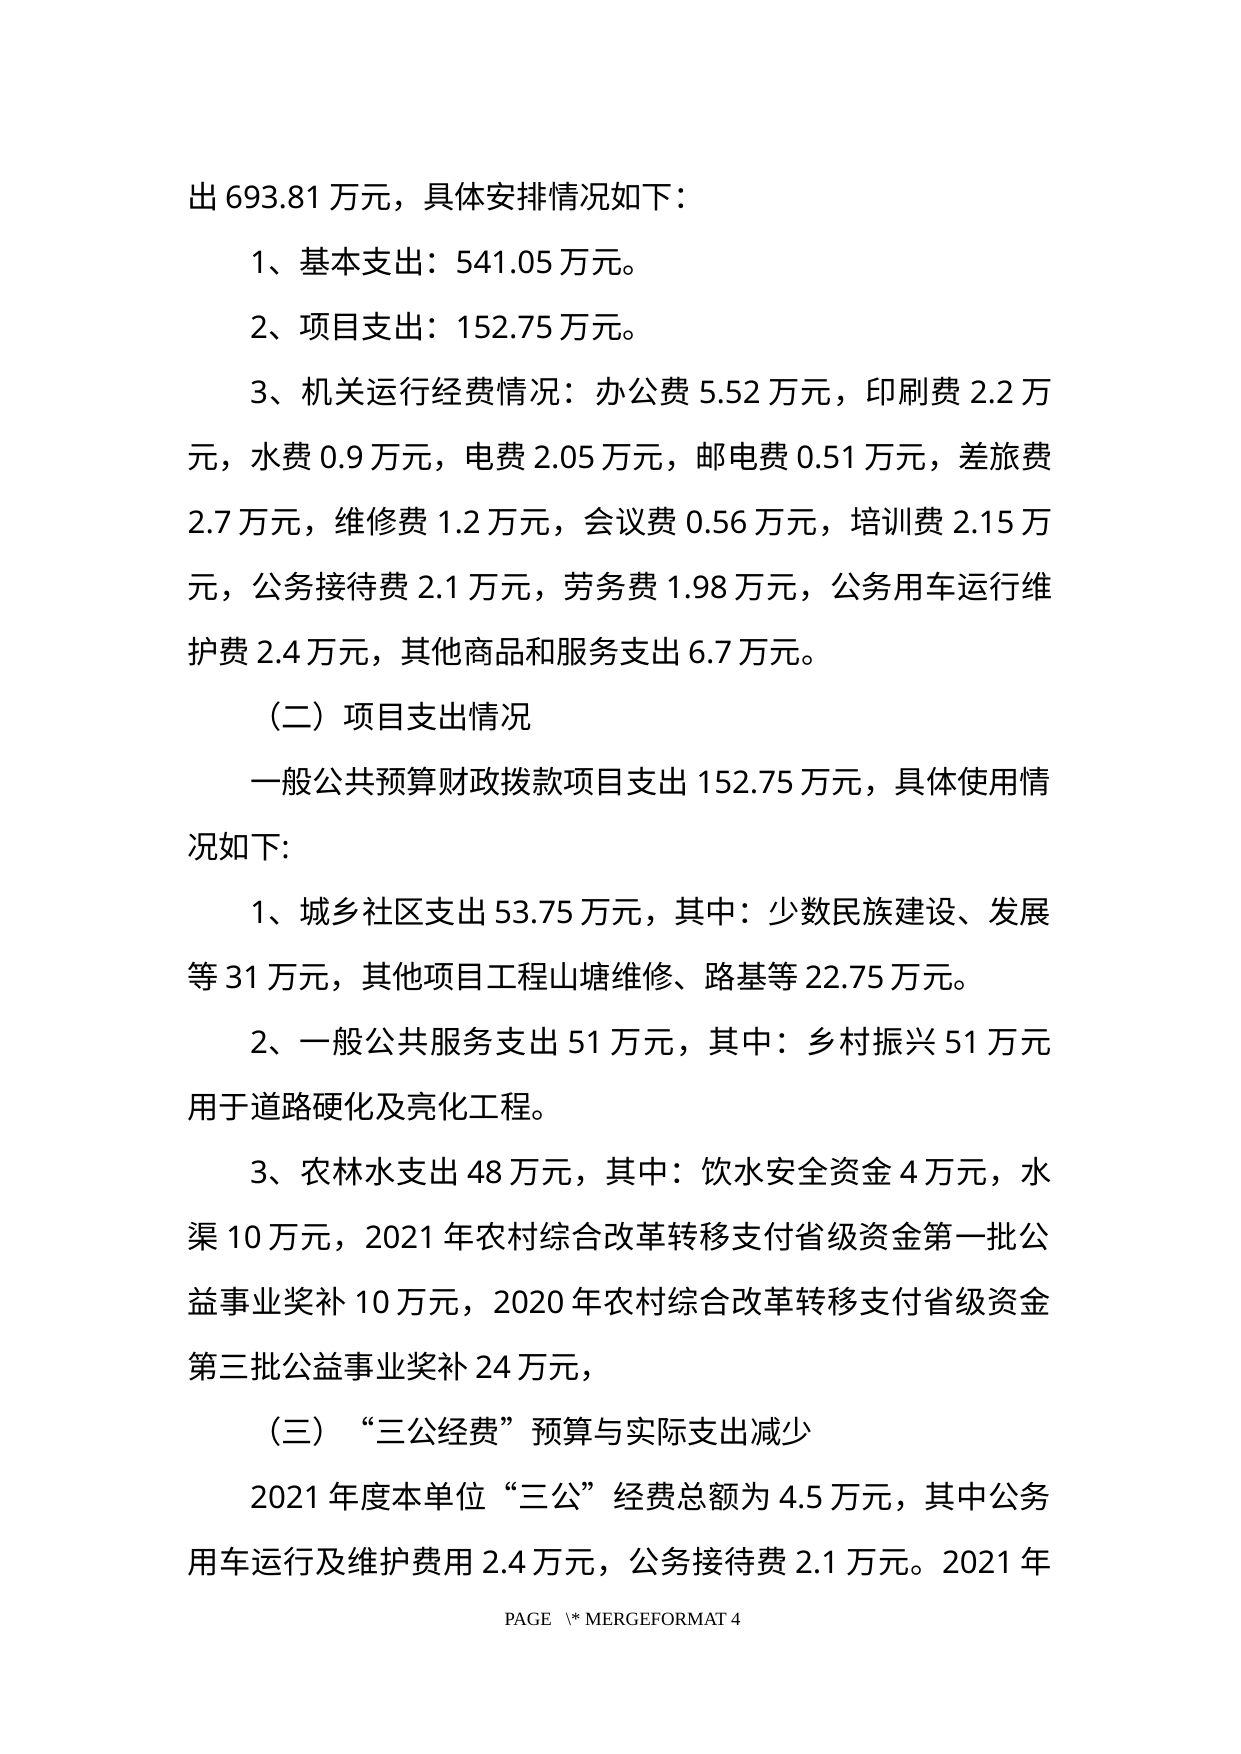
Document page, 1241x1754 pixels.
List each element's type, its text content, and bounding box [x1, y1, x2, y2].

text 1、基本支出：541.05万元。 [187, 227, 1053, 292]
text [187, 162, 1053, 227]
text （二）项目支出情况 [187, 682, 1052, 747]
text 3、机关运行经费情况：办公费5.52万元，印刷费2.2万元，水费0.9万元，电费2.05万元，邮电费0.51万元，差旅费2.7万元，维修费1.2万元，会议费0.56万元，培训费2.15万元，公务接待费2.1万元，劳务费1.98万元，公务用车运行维护费2.4万元，其他商品和服务支出6.7万元。 [187, 357, 1053, 682]
text （三）“三公经费”预算与实际支出减少 [187, 1397, 1052, 1462]
list 城乡社区支出53.75万元，其中：少数民族建设、发展等31万元，其他项目工程山塘维修、路基等22.75万元。 [187, 877, 1052, 1007]
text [187, 1462, 1052, 1592]
list 一般公共服务支出51万元，其中：乡村振兴51万元用于道路硬化及亮化工程。 [187, 1007, 1052, 1137]
text 一般公共预算财政拨款项目支出152.75万元，具体使用情况如下: [187, 747, 1052, 877]
text 3、农林水支出48万元，其中：饮水安全资金4万元，水渠10万元，2021年农村综合改革转移支付省级资金第一批公益事业奖补10万元，2020年农村综合改革转移支付省级资金第三批公益事业奖补24万元， [187, 1137, 1052, 1397]
text 2、项目支出：152.75万元。 [187, 292, 1053, 357]
